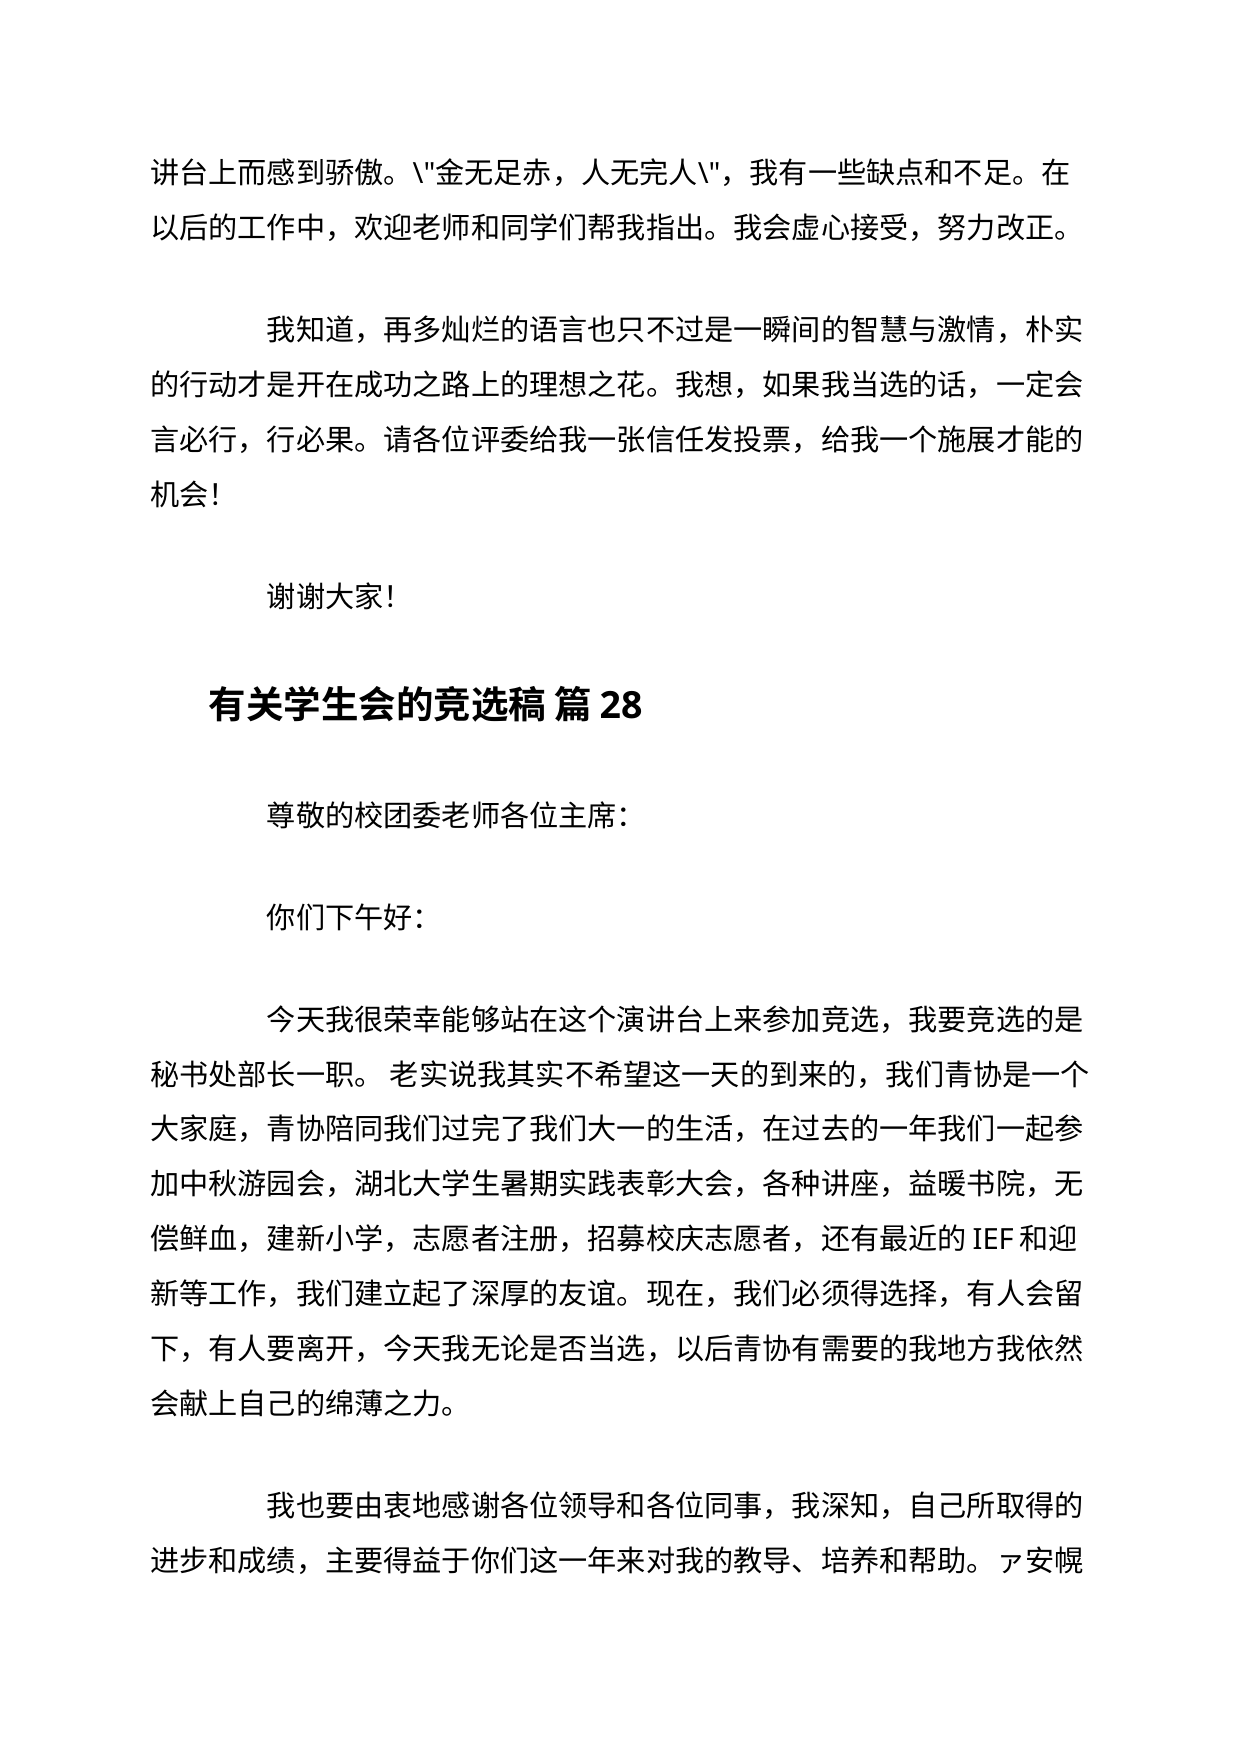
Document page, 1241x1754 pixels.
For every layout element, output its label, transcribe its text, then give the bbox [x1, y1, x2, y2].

text 你们下午好： [150, 894, 1090, 937]
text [150, 1482, 1090, 1579]
text 今天我很荣幸能够站在这个演讲台上来参加竞选，我要竞选的是秘书处部长一职。 老实说我其实不希望这一天的到来的，我们青协是一个大家庭，青协陪同我们过完了我们大一的生活，在过去的一年我们一起参加中秋游园会，湖北大学生暑期实践表彰大会，各种讲座，益暖书院，无偿鲜血，建新小学，志愿者注册，招募校庆志愿者，还有最近的IEF和迎新等工作，我们建立起了深厚的友谊。现在，我们必须得选择，有人会留下，有人要离开，今天我无论是否当选，以后青协有需要的我地方我依然会献上自己的绵薄之力。 [150, 996, 1090, 1423]
text 我知道，再多灿烂的语言也只不过是一瞬间的智慧与激情，朴实的行动才是开在成功之路上的理想之花。我想，如果我当选的话，一定会言必行，行必果。请各位评委给我一张信任发投票，给我一个施展才能的机会！ [150, 307, 1090, 514]
text 尊敬的校团委老师各位主席： [150, 793, 1090, 835]
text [150, 150, 1090, 247]
text 谢谢大家！ [150, 573, 1090, 616]
text 有关学生会的竞选稿 篇28 [150, 675, 1090, 729]
